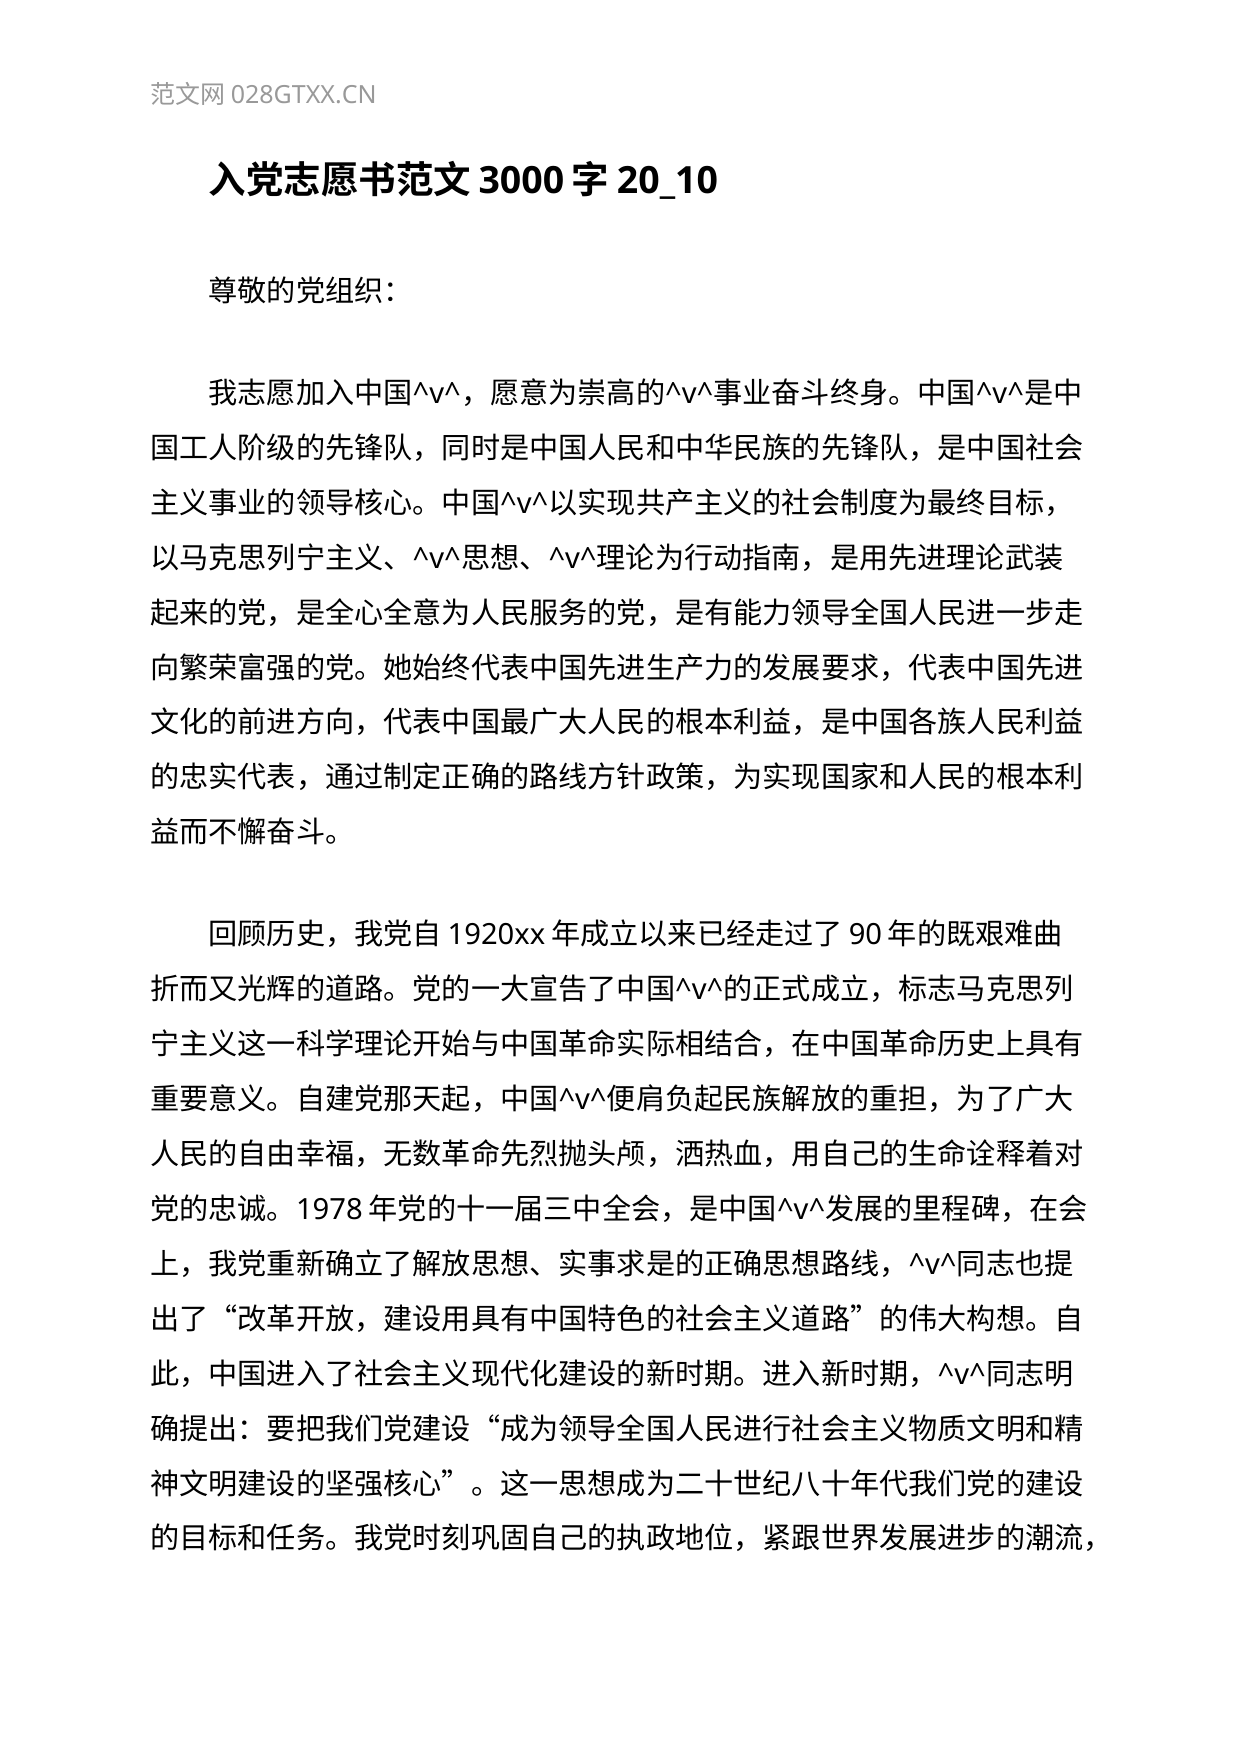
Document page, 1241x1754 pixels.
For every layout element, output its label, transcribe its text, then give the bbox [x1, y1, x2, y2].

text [150, 911, 1090, 1557]
text 我志愿加入中国^v^，愿意为崇高的^v^事业奋斗终身。中国^v^是中国工人阶级的先锋队，同时是中国人民和中华民族的先锋队，是中国社会主义事业的领导核心。中国^v^以实现共产主义的社会制度为最终目标，以马克思列宁主义、^v^思想、^v^理论为行动指南，是用先进理论武装起来的党，是全心全意为人民服务的党，是有能力领导全国人民进一步走向繁荣富强的党。她始终代表中国先进生产力的发展要求，代表中国先进文化的前进方向，代表中国最广大人民的根本利益，是中国各族人民利益的忠实代表，通过制定正确的路线方针政策，为实现国家和人民的根本利益而不懈奋斗。 [150, 369, 1090, 851]
text 入党志愿书范文3000字20_10 [150, 150, 1090, 204]
text 尊敬的党组织： [150, 268, 1090, 310]
